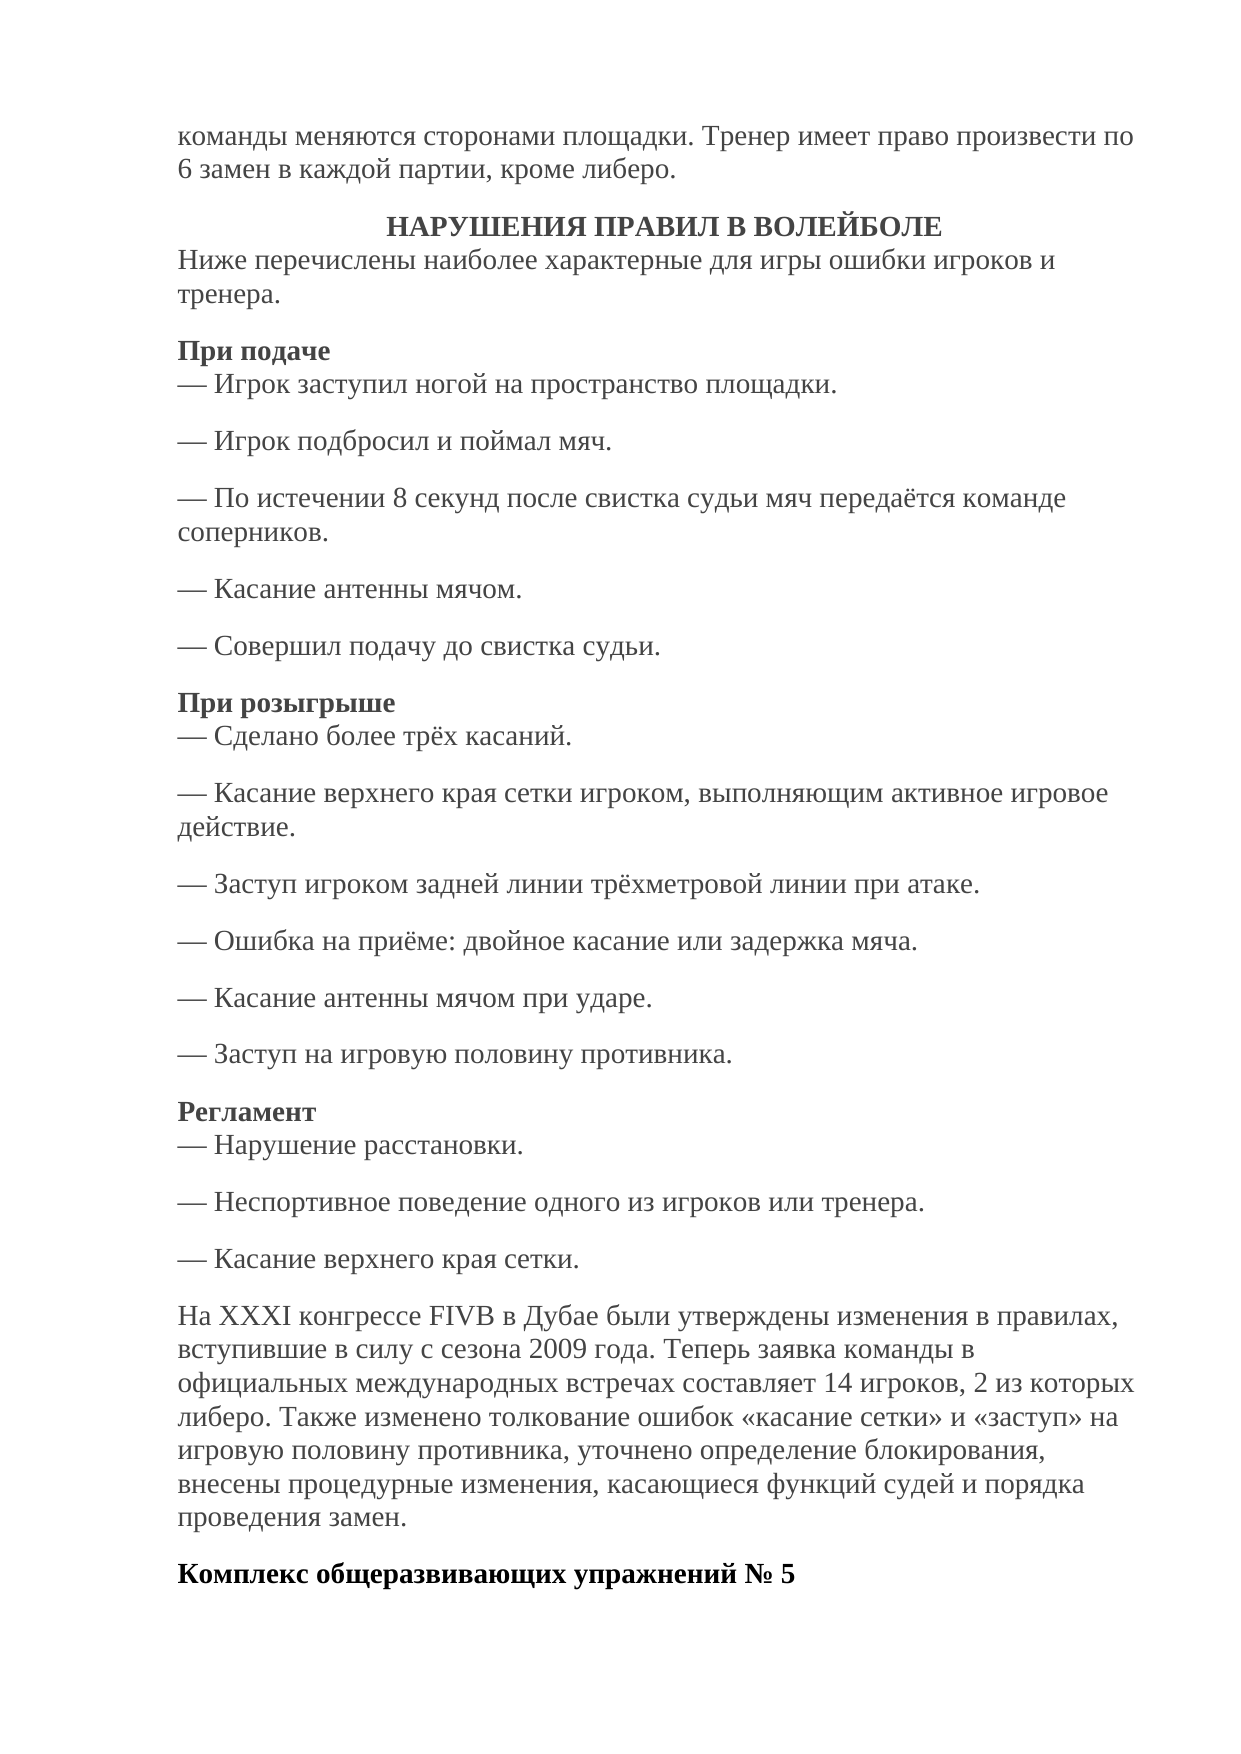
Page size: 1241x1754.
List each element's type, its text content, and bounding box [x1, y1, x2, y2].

text — Сделано более трёх касаний. [177, 718, 1152, 752]
text — Ошибка на приёме: двойное касание или задержка мяча. [177, 923, 1152, 956]
text Регламент [177, 1094, 1152, 1127]
text — По истечении 8 секунд после свистка судьи мяч передаётся команде соперников. [177, 480, 1152, 547]
text — Касание антенны мячом. [177, 571, 1152, 604]
text — Касание верхнего края сетки. [177, 1241, 1152, 1275]
text — Касание антенны мячом при ударе. [177, 980, 1152, 1013]
text НАРУШЕНИЯ ПРАВИЛ В ВОЛЕЙБОЛЕ [177, 209, 1152, 242]
text — Неспортивное поведение одного из игроков или тренера. [177, 1184, 1152, 1218]
text На XXXI конгрессе FIVB в Дубае были утверждены изменения в правилах, вступившие в силу с сезона 2009 года. Теперь заявка команды в официальных международных встречах составляет 14 игроков, 2 из которых либеро. Также изменено толкование ошибок «касание сетки» и «заступ» на игровую половину противника, уточнено определение блокирования, внесены процедурные изменения, касающиеся функций судей и порядка проведения замен. [177, 1298, 1152, 1533]
text — Игрок подбросил и поймал мяч. [177, 423, 1152, 457]
text — Игрок заступил ногой на пространство площадки. [177, 366, 1152, 400]
text Комплекс общеразвивающих упражнений № 5 [177, 1556, 1152, 1590]
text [177, 118, 1152, 185]
text — Совершил подачу до свистка судьи. [177, 628, 1152, 661]
text — Заступ игроком задней линии трёхметровой линии при атаке. [177, 866, 1152, 899]
text При подаче [177, 333, 1152, 366]
text При розыгрыше [177, 685, 1152, 718]
text — Нарушение расстановки. [177, 1127, 1152, 1161]
text Ниже перечислены наиболее характерные для игры ошибки игроков и тренера. [177, 242, 1152, 309]
text — Касание верхнего края сетки игроком, выполняющим активное игровое действие. [177, 775, 1152, 842]
text — Заступ на игровую половину противника. [177, 1037, 1152, 1070]
